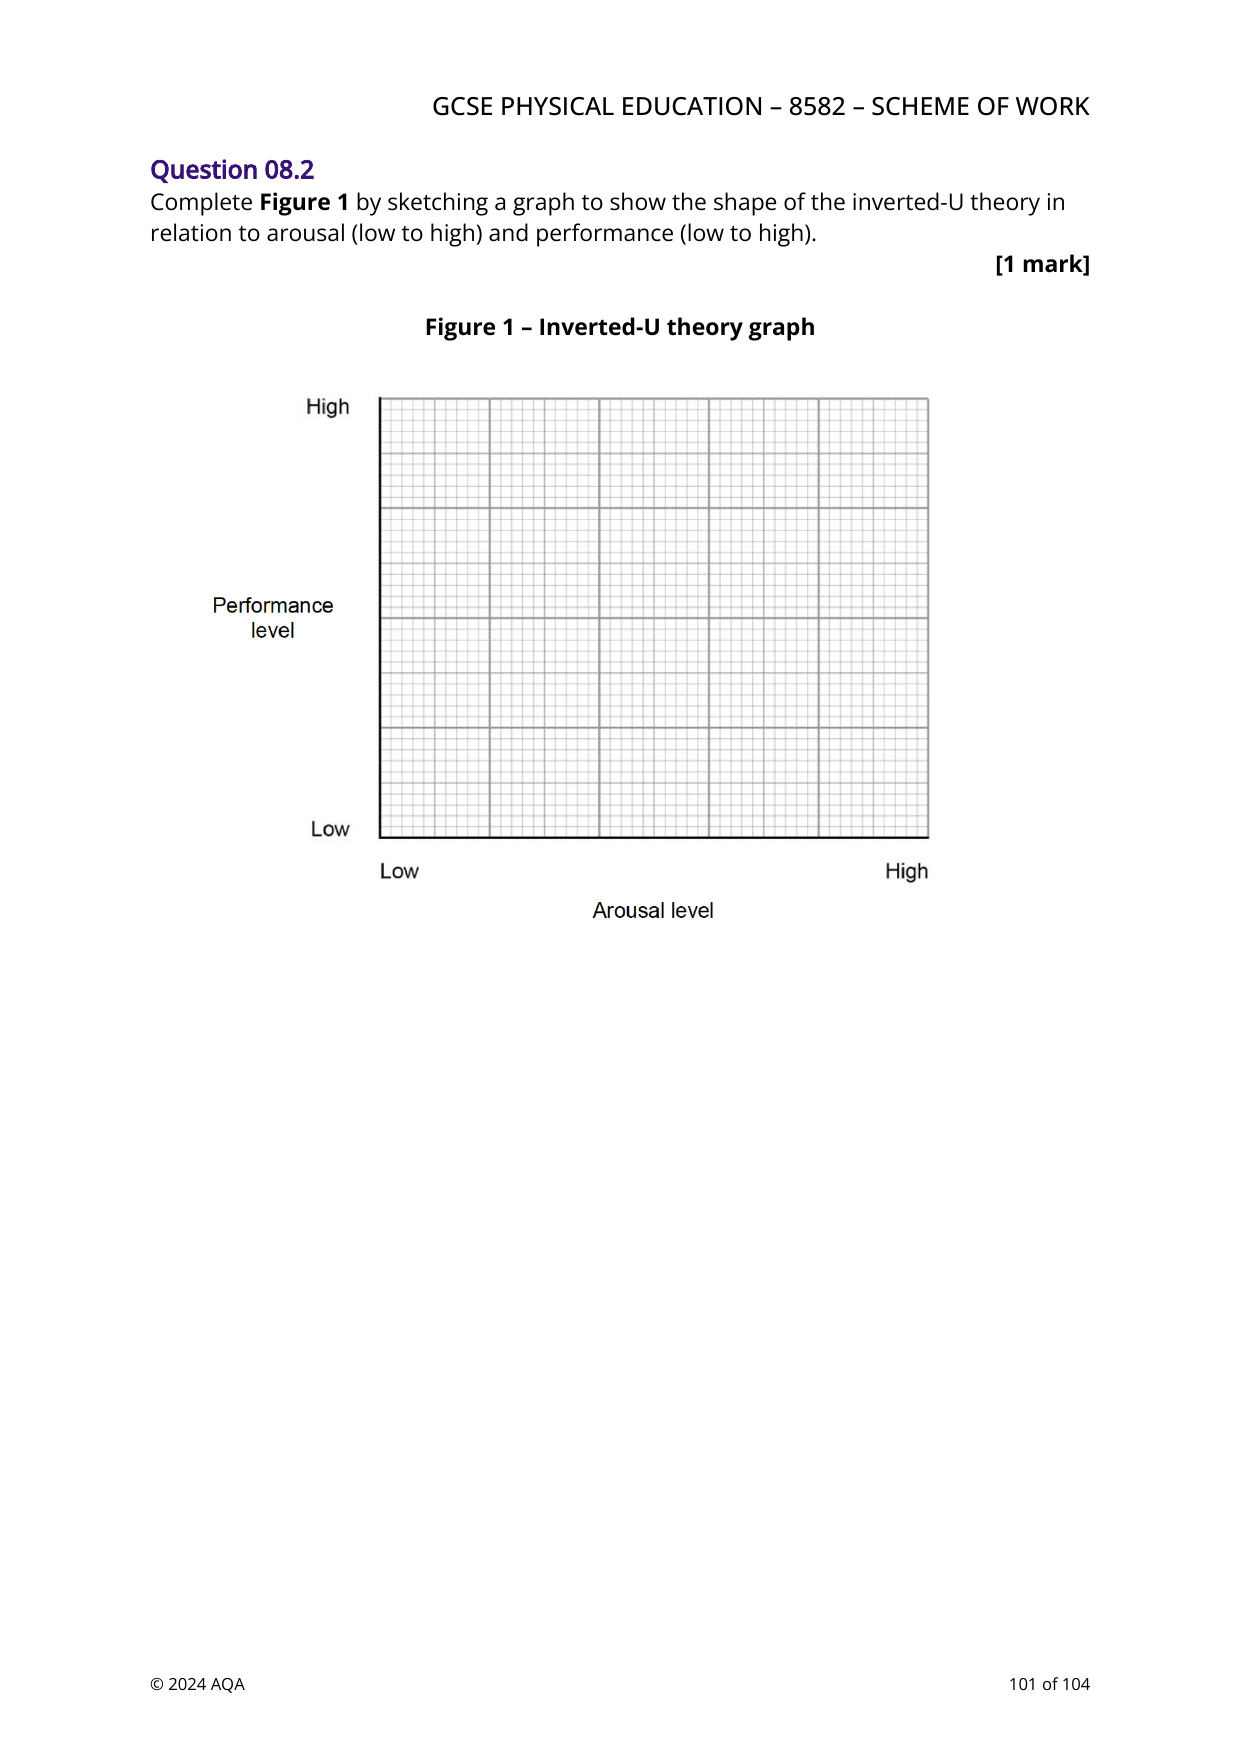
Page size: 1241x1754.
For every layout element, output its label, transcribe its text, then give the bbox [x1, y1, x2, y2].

text Question 08.2 [150, 151, 1090, 186]
text [1 mark] [150, 248, 1090, 279]
picture [150, 341, 1063, 928]
text Complete Figure 1 by sketching a graph to show the shape of the inverted-U theory in relation to arousal (low to high) and performance (low to high). [150, 186, 1090, 248]
text Figure 1 – Inverted-U theory graph [150, 311, 1090, 342]
